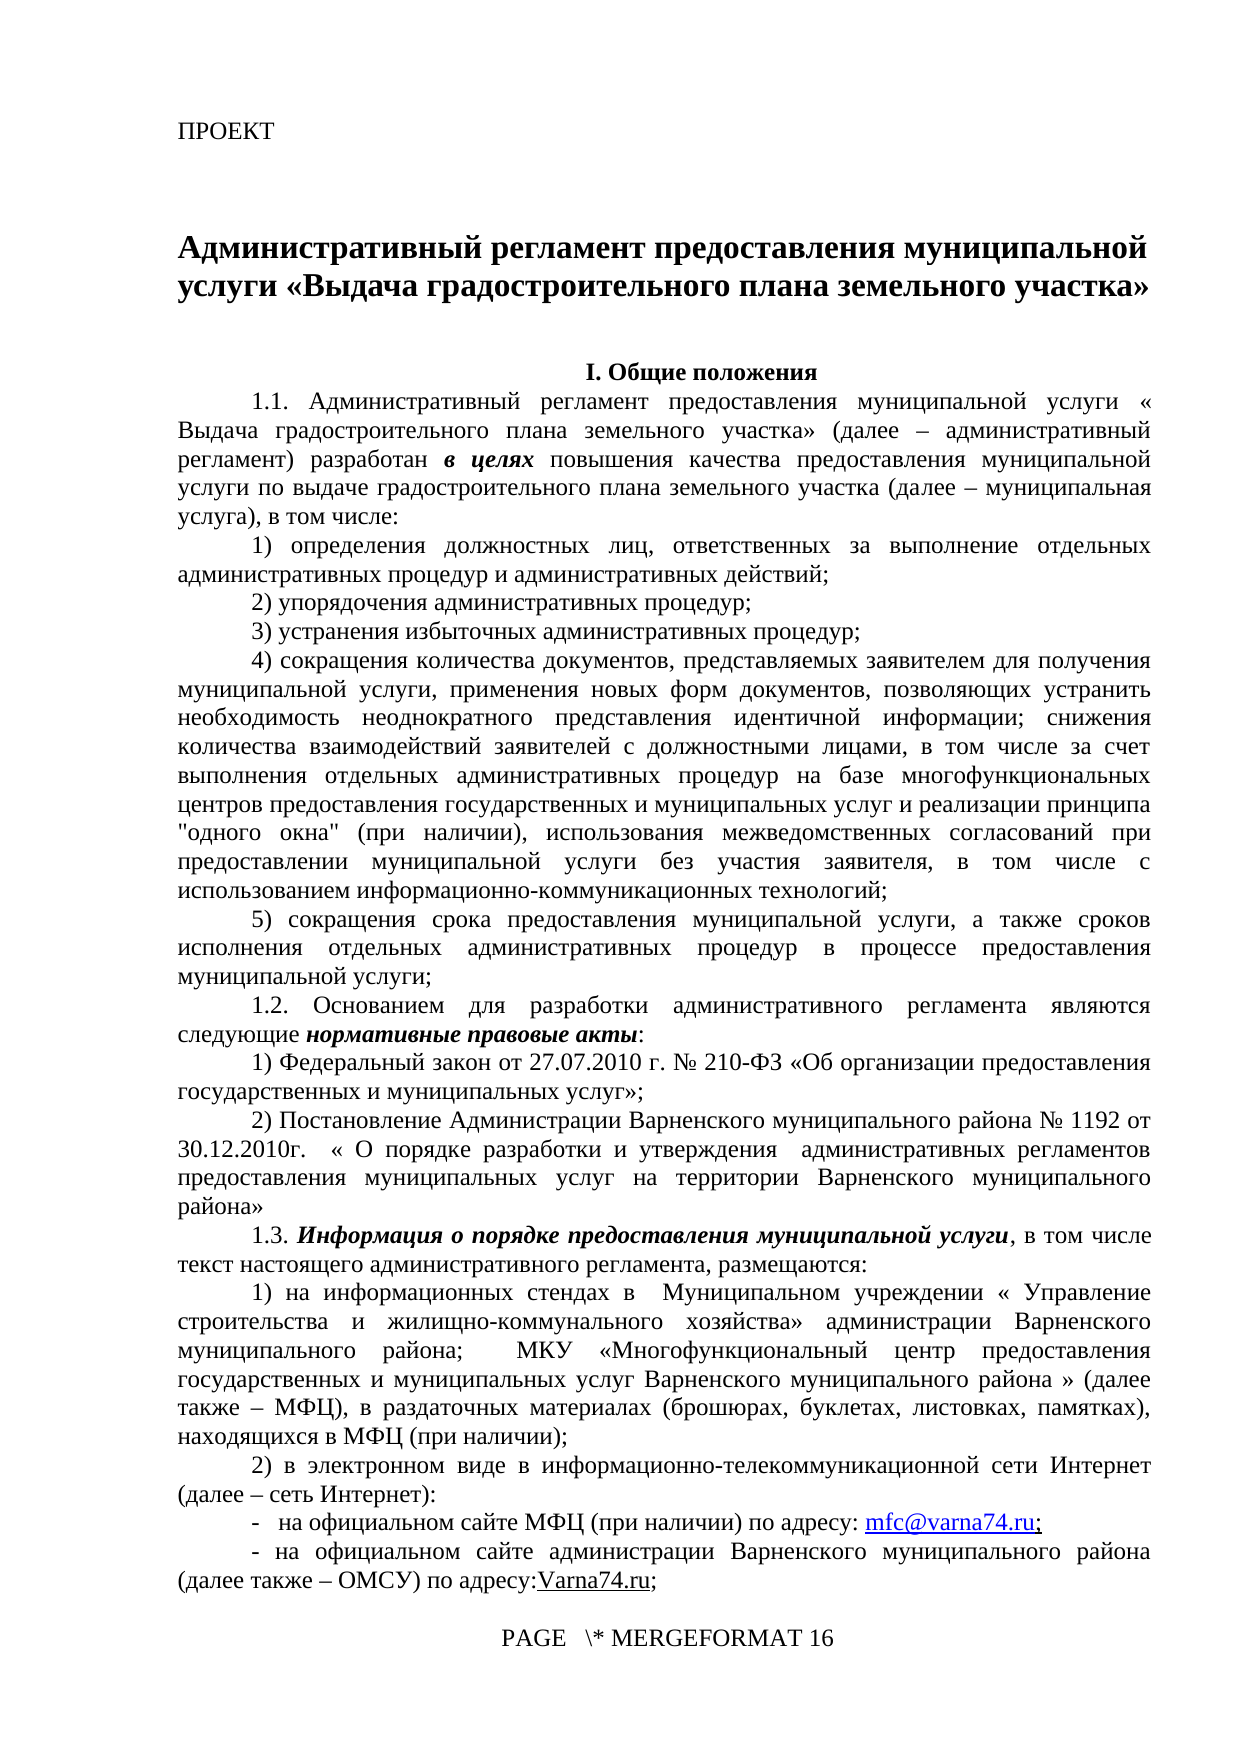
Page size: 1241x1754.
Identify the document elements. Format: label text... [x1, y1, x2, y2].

text 1) на информационных стендах в Муниципальном учреждении « Управление строительства и жилищно-коммунального хозяйства» администрации Варненского муниципального района; МКУ «Многофункциональный центр предоставления государственных и муниципальных услуг Варненского муниципального района » (далее также – МФЦ), в раздаточных материалах (брошюрах, буклетах, листовках, памятках), находящихся в МФЦ (при наличии); [177, 1277, 1152, 1450]
text 3) устранения избыточных административных процедур; [177, 616, 1152, 645]
text 5) сокращения срока предоставления муниципальной услуги, а также сроков исполнения отдельных административных процедур в процессе предоставления муниципальной услуги; [177, 904, 1152, 990]
text 1) Федеральный закон от 27.07.2010 г. № 210-ФЗ «Об организации предоставления государственных и муниципальных услуг»; [177, 1047, 1152, 1105]
text 1.1. Административный регламент предоставления муниципальной услуги « Выдача градостроительного плана земельного участка» (далее – административный регламент) разработан в целях повышения качества предоставления муниципальной услуги по выдаче градостроительного плана земельного участка (далее – муниципальная услуга), в том числе: [177, 472, 1152, 530]
subtitle Административный регламент предоставления муниципальной услуги «Выдача градостроительного плана земельного участка» [177, 227, 1152, 304]
text 1.2. Основанием для разработки административного регламента являются следующие нормативные правовые акты: [177, 990, 1152, 1047]
text 1.3. Информация о порядке предоставления муниципальной услуги, в том числе текст настоящего административного регламента, размещаются: [177, 1220, 1152, 1277]
text 2) упорядочения административных процедур; [177, 587, 1152, 616]
text 2) Постановление Администрации Варненского муниципального района № 1192 от 30.12.2010г. « О порядке разработки и утверждения административных регламентов предоставления муниципальных услуг на территории Варненского муниципального района» [177, 1105, 1152, 1220]
text - на официальном сайте МФЦ (при наличии) по адресу: mfc@varna74.ru; [177, 1507, 1152, 1536]
text 2) в электронном виде в информационно-телекоммуникационной сети Интернет (далее – сеть Интернет): [177, 1450, 1152, 1507]
text 1) определения должностных лиц, ответственных за выполнение отдельных административных процедур и административных действий; [177, 530, 1152, 587]
text ПРОЕКТ [177, 116, 1152, 144]
text 1.1. Административный регламент предоставления муниципальной услуги « Выдача градостроительного плана земельного участка» (далее – административный регламент) разработан в целях повышения качества предоставления муниципальной услуги по выдаче градостроительного плана земельного участка (далее – муниципальная услуга), в том числе: [177, 386, 1139, 415]
text 4) сокращения количества документов, представляемых заявителем для получения муниципальной услуги, применения новых форм документов, позволяющих устранить необходимость неоднократного представления идентичной информации; снижения количества взаимодействий заявителей с должностными лицами, в том числе за счет выполнения отдельных административных процедур на базе многофункциональных центров предоставления государственных и муниципальных услуг и реализации принципа "одного окна" (при наличии), использования межведомственных согласований при предоставлении муниципальной услуги без участия заявителя, в том числе с использованием информационно-коммуникационных технологий; [177, 645, 1152, 904]
text - на официальном сайте администрации Варненского муниципального района (далее также – ОМСУ) по адресу:Varna74.ru; [177, 1536, 1152, 1594]
text Общие положения [177, 357, 1152, 386]
